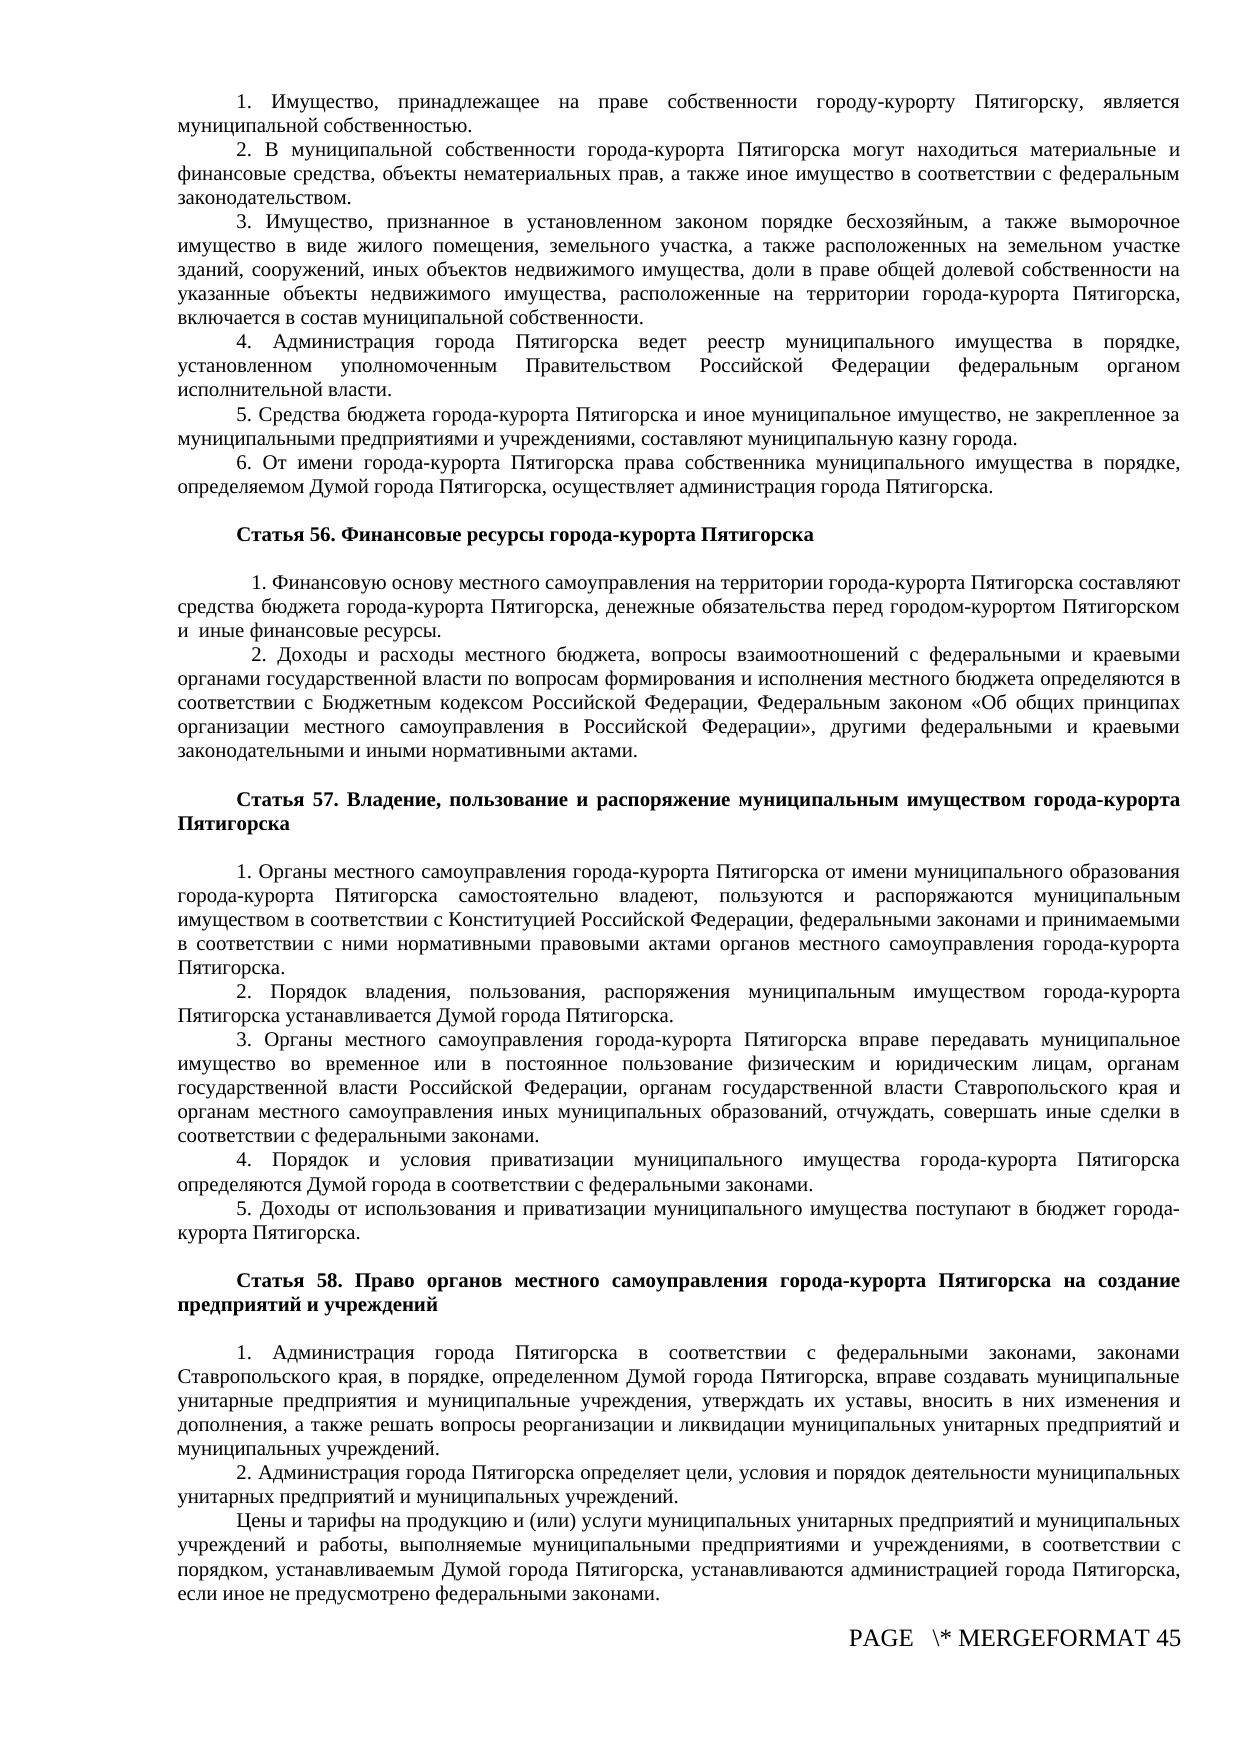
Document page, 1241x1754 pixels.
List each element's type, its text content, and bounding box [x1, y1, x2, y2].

text 1. Имущество, принадлежащее на праве собственности городу-курорту Пятигорску, является муниципальной собственностью. [177, 89, 1181, 137]
text 3. Органы местного самоуправления города-курорта Пятигорска вправе передавать муниципальное имущество во временное или в постоянное пользование физическим и юридическим лицам, органам государственной власти Российской Федерации, органам государственной власти Ставропольского края и органам местного самоуправления иных муниципальных образований, отчуждать, совершать иные сделки в соответствии с федеральными законами. [177, 1027, 1181, 1147]
text 1. Финансовую основу местного самоуправления на территории города-курорта Пятигорска составляют средства бюджета города-курорта Пятигорска, денежные обязательства перед городом-курортом Пятигорском и иные финансовые ресурсы. [177, 570, 1181, 642]
text 2. Доходы и расходы местного бюджета, вопросы взаимоотношений с федеральными и краевыми органами государственной власти по вопросам формирования и исполнения местного бюджета определяются в соответствии с Бюджетным кодексом Российской Федерации, Федеральным законом «Об общих принципах организации местного самоуправления в Российской Федерации», другими федеральными и краевыми законодательными и иными нормативными актами. [177, 642, 1181, 762]
text 2. В муниципальной собственности города-курорта Пятигорска могут находиться материальные и финансовые средства, объекты нематериальных прав, а также иное имущество в соответствии с федеральным законодательством. [177, 137, 1181, 209]
text Статья 57. Владение, пользование и распоряжение муниципальным имуществом города-курорта Пятигорска [177, 786, 1181, 834]
text 6. От имени города-курорта Пятигорска права собственника муниципального имущества в порядке, определяемом Думой города Пятигорска, осуществляет администрация города Пятигорска. [177, 449, 1181, 498]
text 2. Порядок владения, пользования, распоряжения муниципальным имуществом города-курорта Пятигорска устанавливается Думой города Пятигорска. [177, 979, 1181, 1027]
text 3. Имущество, признанное в установленном законом порядке бесхозяйным, а также выморочное имущество в виде жилого помещения, земельного участка, а также расположенных на земельном участке зданий, сооружений, иных объектов недвижимого имущества, доли в праве общей долевой собственности на указанные объекты недвижимого имущества, расположенные на территории города-курорта Пятигорска, включается в состав муниципальной собственности. [177, 209, 1181, 329]
text 4. Порядок и условия приватизации муниципального имущества города-курорта Пятигорска определяются Думой города в соответствии с федеральными законами. [177, 1147, 1181, 1196]
text 2. Администрация города Пятигорска определяет цели, условия и порядок деятельности муниципальных унитарных предприятий и муниципальных учреждений. [177, 1460, 1181, 1508]
text 5. Доходы от использования и приватизации муниципального имущества поступают в бюджет города-курорта Пятигорска. [177, 1196, 1181, 1244]
text 5. Средства бюджета города-курорта Пятигорска и иное муниципальное имущество, не закрепленное за муниципальными предприятиями и учреждениями, составляют муниципальную казну города. [177, 401, 1181, 449]
text 1. Администрация города Пятигорска в соответствии с федеральными законами, законами Ставропольского края, в порядке, определенном Думой города Пятигорска, вправе создавать муниципальные унитарные предприятия и муниципальные учреждения, утверждать их уставы, вносить в них изменения и дополнения, а также решать вопросы реорганизации и ликвидации муниципальных унитарных предприятий и муниципальных учреждений. [177, 1340, 1181, 1460]
text Цены и тарифы на продукцию и (или) услуги муниципальных унитарных предприятий и муниципальных учреждений и работы, выполняемые муниципальными предприятиями и учреждениями, в соответствии с порядком, устанавливаемым Думой города Пятигорска, устанавливаются администрацией города Пятигорска, если иное не предусмотрено федеральными законами. [177, 1508, 1181, 1604]
text Статья 56. Финансовые ресурсы города-курорта Пятигорска [177, 522, 1181, 546]
text Статья 58. Право органов местного самоуправления города-курорта Пятигорска на создание предприятий и учреждений [177, 1268, 1181, 1316]
text 4. Администрация города Пятигорска ведет реестр муниципального имущества в порядке, установленном уполномоченным Правительством Российской Федерации федеральным органом исполнительной власти. [177, 329, 1181, 401]
text 1. Органы местного самоуправления города-курорта Пятигорска от имени муниципального образования города-курорта Пятигорска самостоятельно владеют, пользуются и распоряжаются муниципальным имуществом в соответствии с Конституцией Российской Федерации, федеральными законами и принимаемыми в соответствии с ними нормативными правовыми актами органов местного самоуправления города-курорта Пятигорска. [177, 859, 1181, 979]
